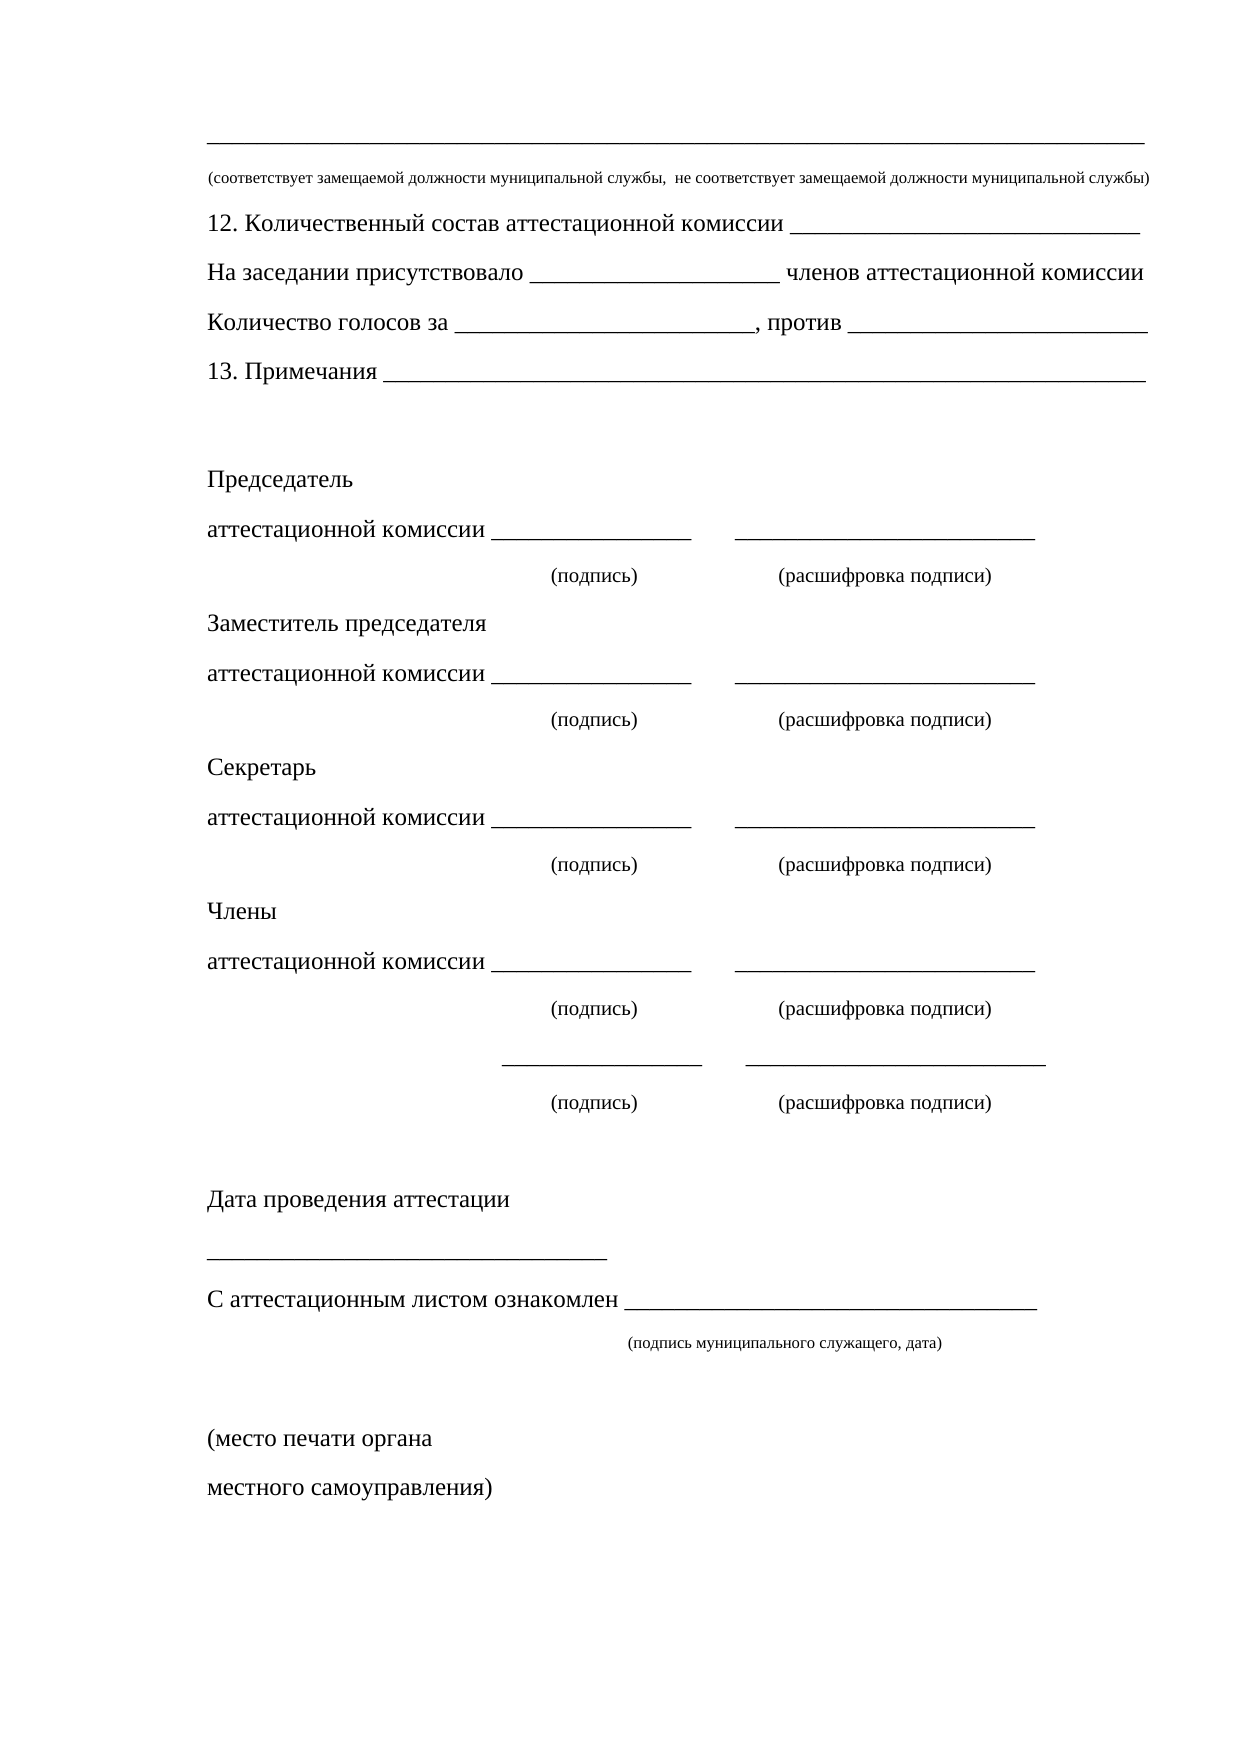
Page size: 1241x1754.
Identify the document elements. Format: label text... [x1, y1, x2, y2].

text ________________________________ [207, 1234, 1152, 1263]
text (подпись муниципального служащего, дата) [207, 1333, 1152, 1352]
text местного самоуправления) [207, 1472, 1152, 1501]
text С аттестационным листом ознакомлен _________________________________ [207, 1284, 1152, 1312]
text ___________________________________________________________________________ [207, 118, 1152, 147]
text (место печати органа [207, 1423, 1152, 1452]
text Количество голосов за ________________________, против ________________________ [207, 307, 1152, 336]
text аттестационной комиссии ________________ ________________________ [207, 658, 1152, 687]
text На заседании присутствовало ____________________ членов аттестационной комиссии [207, 257, 1152, 286]
text 12. Количественный состав аттестационной комиссии ____________________________ [207, 208, 1152, 236]
text аттестационной комиссии ________________ ________________________ [207, 946, 1152, 975]
text Председатель [207, 464, 1152, 493]
text (подпись) (расшифровка подписи) [207, 563, 1152, 587]
text (подпись) (расшифровка подписи) [207, 707, 1152, 731]
text аттестационной комиссии ________________ ________________________ [207, 514, 1152, 542]
text (соответствует замещаемой должности муниципальной службы, не соответствует замещаемой должности муниципальной службы) [207, 168, 1152, 187]
text (подпись) (расшифровка подписи) [207, 1090, 1152, 1114]
text ________________ ________________________ [207, 1040, 1152, 1069]
text Заместитель председателя [207, 608, 1152, 637]
text (подпись) (расшифровка подписи) [207, 996, 1152, 1019]
text Члены [207, 896, 1152, 925]
text Секретарь [207, 752, 1152, 781]
text аттестационной комиссии ________________ ________________________ [207, 802, 1152, 831]
text Дата проведения аттестации [207, 1184, 1152, 1213]
text (подпись) (расшифровка подписи) [207, 851, 1152, 876]
text 13. Примечания _____________________________________________________________ [207, 356, 1152, 385]
